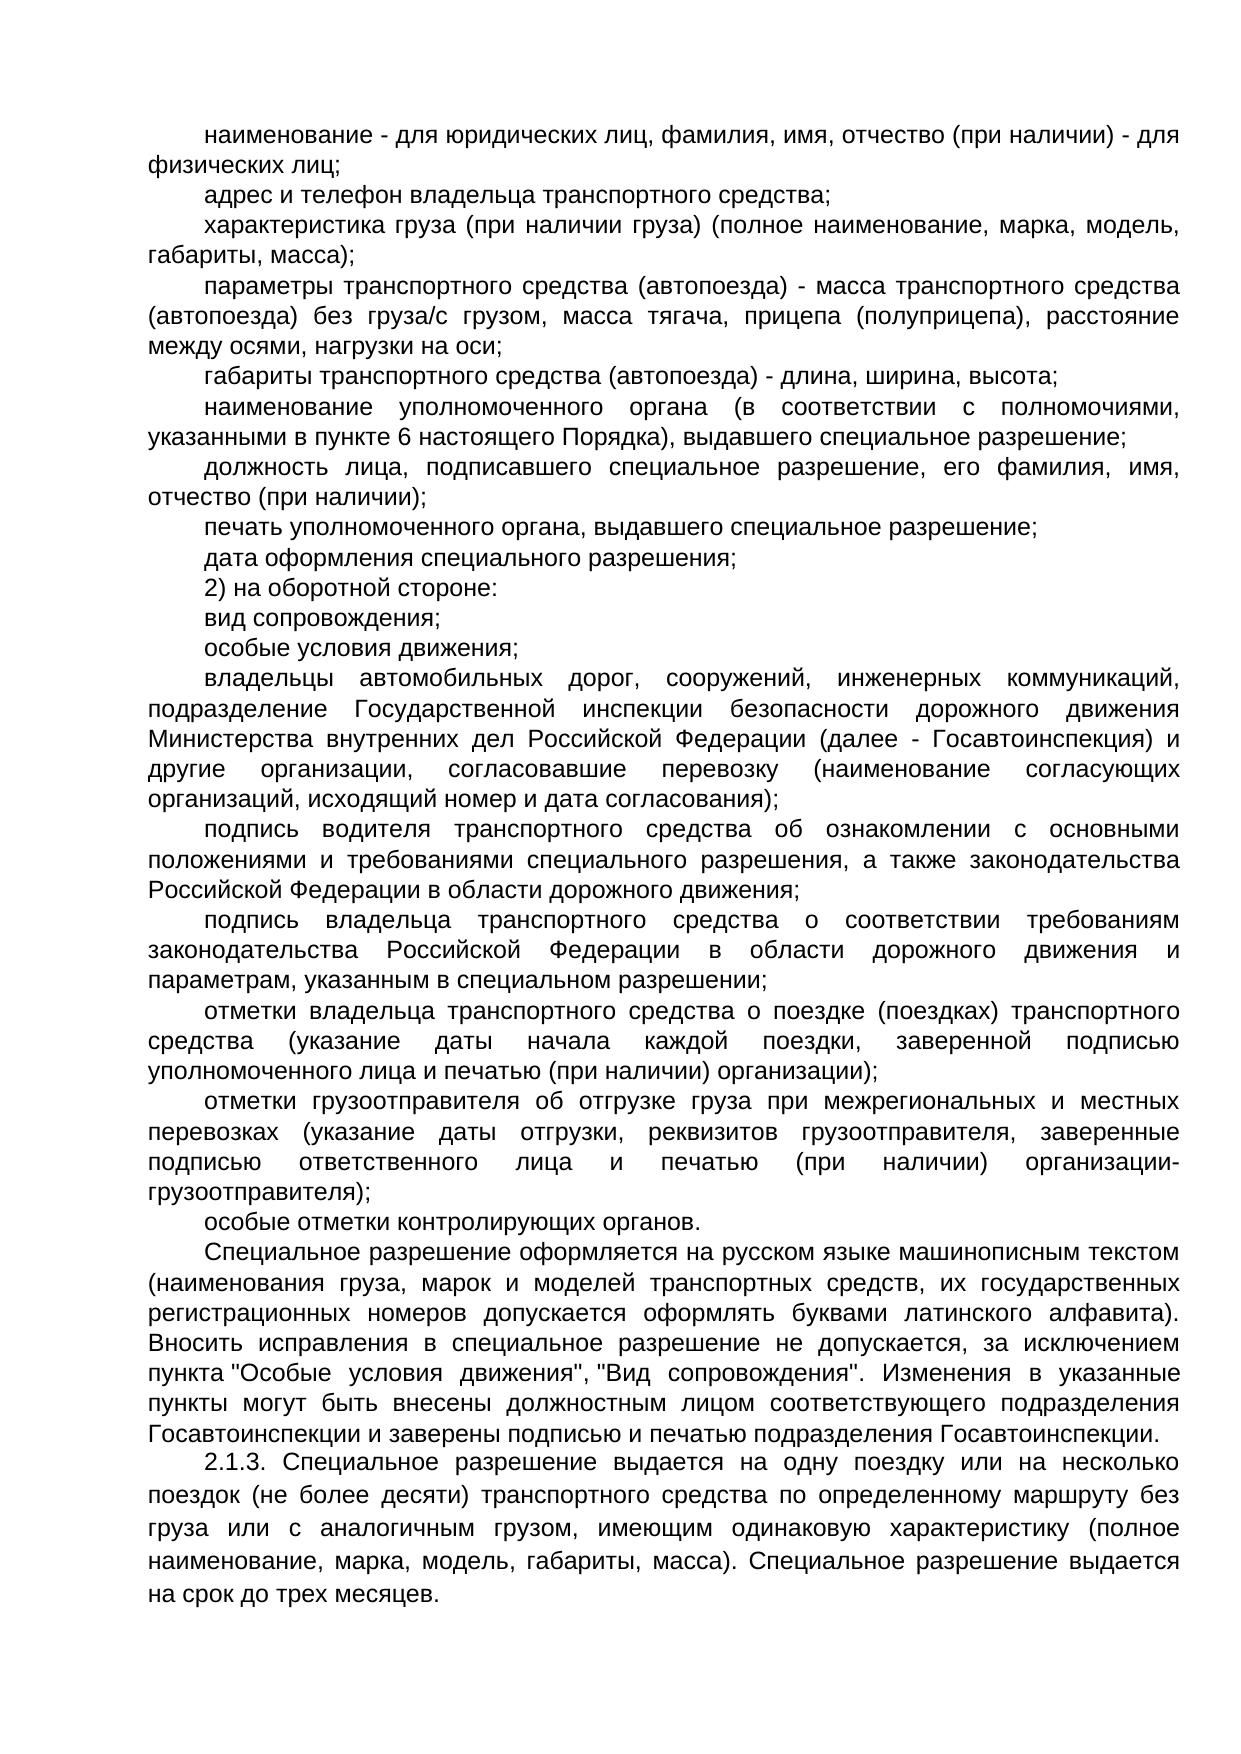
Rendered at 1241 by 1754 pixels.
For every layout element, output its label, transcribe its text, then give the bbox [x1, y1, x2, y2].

text дата оформления специального разрешения; [148, 541, 1181, 571]
text отметки владельца транспортного средства о поездке (поездках) транспортного средства (указание даты начала каждой поездки, заверенной подписью уполномоченного лица и печатью (при наличии) организации); [148, 994, 1181, 1085]
text особые условия движения; [148, 632, 1181, 662]
text подпись водителя транспортного средства об ознакомлении с основными положениями и требованиями специального разрешения, а также законодательства Российской Федерации в области дорожного движения; [148, 813, 1181, 903]
text наименование - для юридических лиц, фамилия, имя, отчество (при наличии) - для физических лиц; [148, 118, 1181, 178]
text печать уполномоченного органа, выдавшего специальное разрешение; [148, 511, 1181, 541]
text отметки грузоотправителя об отгрузке груза при межрегиональных и местных перевозках (указание даты отгрузки, реквизитов грузоотправителя, заверенные подписью ответственного лица и печатью (при наличии) организации-грузоотправителя); [148, 1085, 1181, 1206]
text особые отметки контролирующих органов. [148, 1206, 1181, 1236]
text габариты транспортного средства (автопоезда) - длина, ширина, высота; [148, 360, 1181, 390]
text должность лица, подписавшего специальное разрешение, его фамилия, имя, отчество (при наличии); [148, 450, 1181, 511]
text наименование уполномоченного органа (в соответствии с полномочиями, указанными в пункте 6 настоящего Порядка), выдавшего специальное разрешение; [148, 390, 1181, 450]
text характеристика груза (при наличии груза) (полное наименование, марка, модель, габариты, масса); [148, 209, 1181, 269]
text 2.1.3. Специальное разрешение выдается на одну поездку или на несколько поездок (не более десяти) транспортного средства по определенному маршруту без груза или с аналогичным грузом, имеющим одинаковую характеристику (полное наименование, марка, модель, габариты, масса). Специальное разрешение выдается на срок до трех месяцев. [148, 1447, 1181, 1608]
text владельцы автомобильных дорог, сооружений, инженерных коммуникаций, подразделение Государственной инспекции безопасности дорожного движения Министерства внутренних дел Российской Федерации (далее - Госавтоинспекция) и другие организации, согласовавшие перевозку (наименование согласующих организаций, исходящий номер и дата согласования); [148, 662, 1181, 813]
text Специальное разрешение оформляется на русском языке машинописным текстом (наименования груза, марок и моделей транспортных средств, их государственных регистрационных номеров допускается оформлять буквами латинского алфавита). Вносить исправления в специальное разрешение не допускается, за исключением пункта "Особые условия движения", "Вид сопровождения". Изменения в указанные пункты могут быть внесены должностным лицом соответствующего подразделения Госавтоинспекции и заверены подписью и печатью подразделения Госавтоинспекции. [148, 1236, 1181, 1447]
text адрес и телефон владельца транспортного средства; [148, 178, 1181, 209]
text подпись владельца транспортного средства о соответствии требованиям законодательства Российской Федерации в области дорожного движения и параметрам, указанным в специальном разрешении; [148, 903, 1181, 994]
text параметры транспортного средства (автопоезда) - масса транспортного средства (автопоезда) без груза/с грузом, масса тягача, прицепа (полуприцепа), расстояние между осями, нагрузки на оси; [148, 269, 1181, 360]
text 2) на оборотной стороне: [148, 571, 1181, 601]
text вид сопровождения; [148, 601, 1181, 632]
